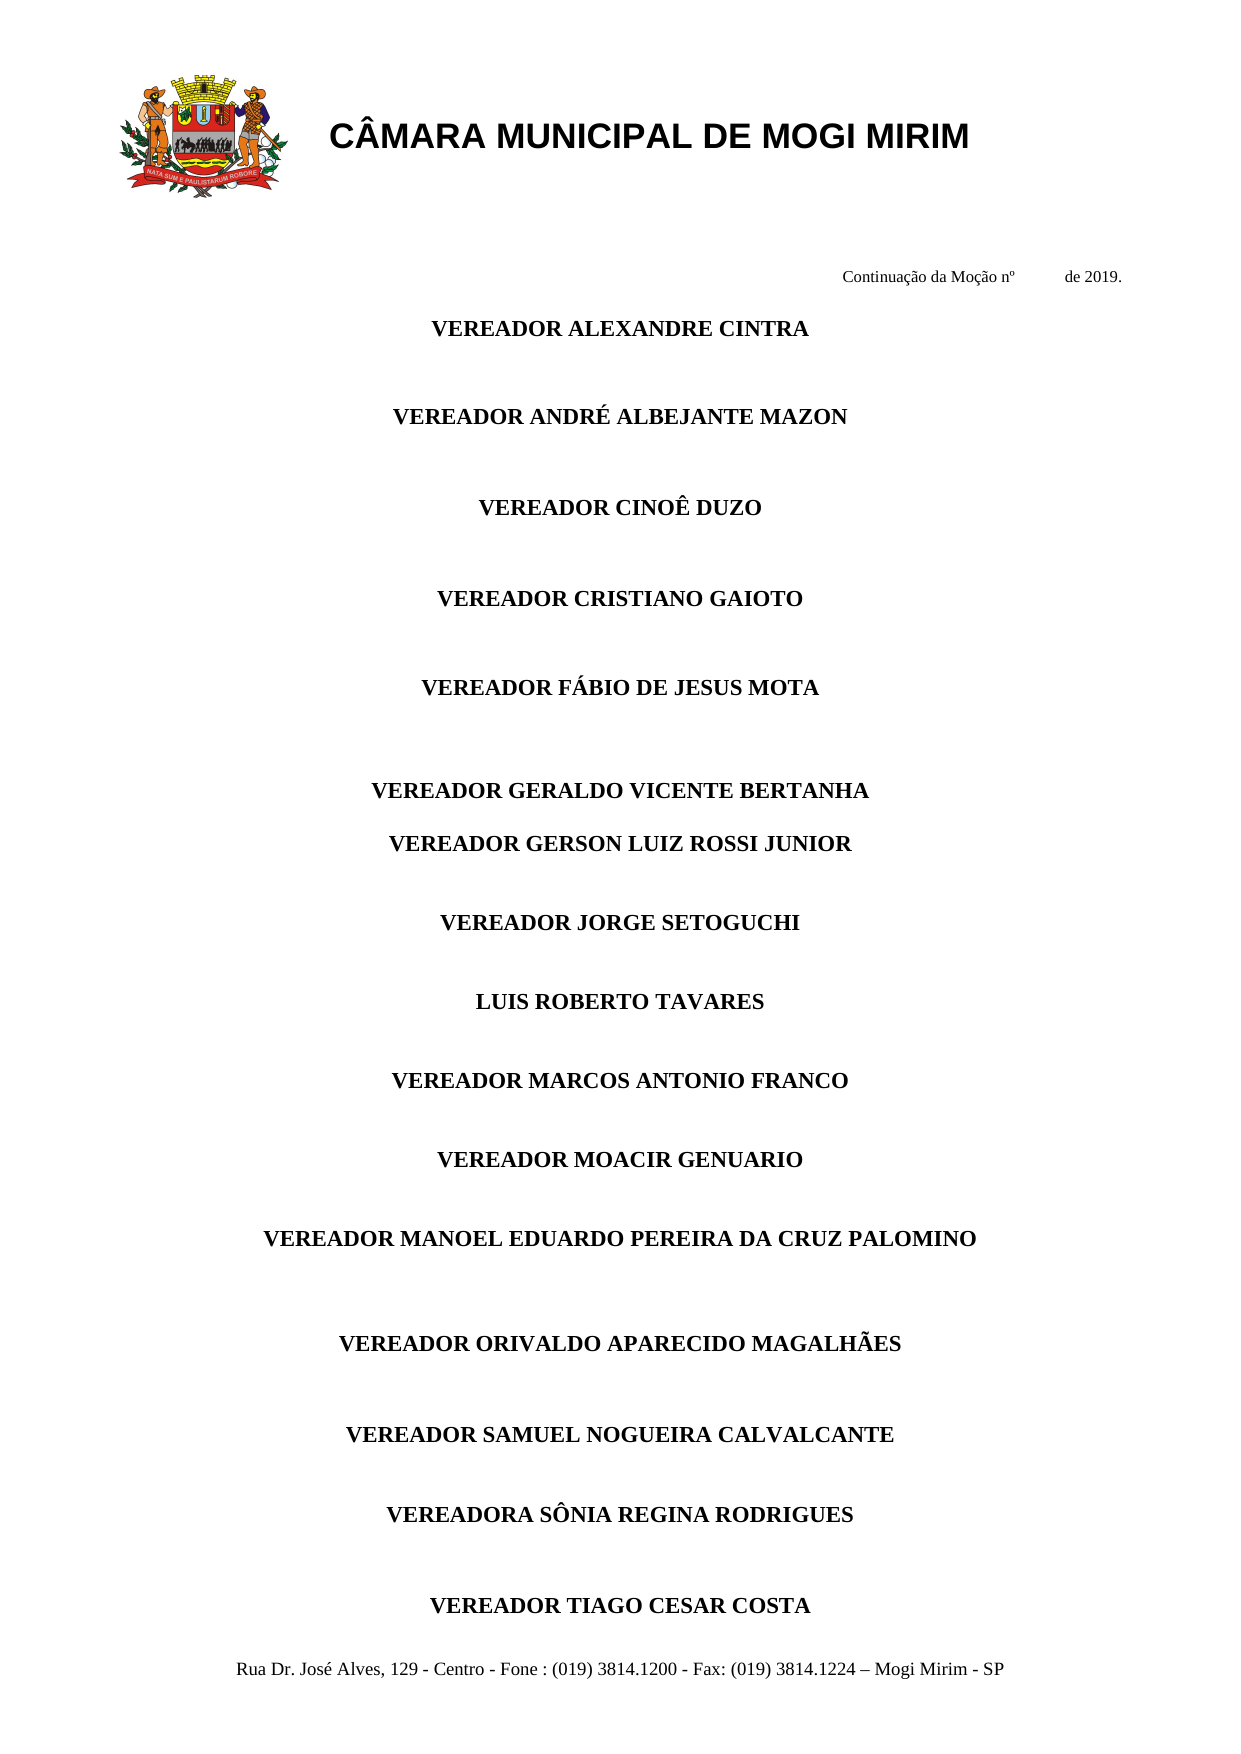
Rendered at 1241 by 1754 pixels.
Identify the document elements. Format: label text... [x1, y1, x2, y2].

text VEREADORA SÔNIA REGINA RODRIGUES [118, 1501, 1122, 1527]
text VEREADOR ORIVALDO APARECIDO MAGALHÃES [118, 1331, 1122, 1357]
text VEREADOR FÁBIO DE JESUS MOTA [118, 674, 1122, 700]
text VEREADOR SAMUEL NOGUEIRA CALVALCANTE [118, 1422, 1122, 1448]
text VEREADOR GERALDO VICENTE BERTANHA [118, 777, 1122, 803]
text VEREADOR ALEXANDRE CINTRA [118, 314, 1122, 341]
text VEREADOR MARCOS ANTONIO FRANCO [118, 1067, 1122, 1093]
text VEREADOR GERSON LUIZ ROSSI JUNIOR [118, 830, 1122, 856]
picture [118, 75, 289, 198]
text VEREADOR MOACIR GENUARIO [118, 1146, 1122, 1172]
text VEREADOR ANDRÉ ALBEJANTE MAZON [118, 403, 1122, 429]
text VEREADOR JORGE SETOGUCHI [118, 909, 1122, 935]
text Continuação da Moção nº de 2019. [118, 267, 1122, 286]
text LUIS ROBERTO TAVARES [118, 988, 1122, 1014]
text VEREADOR CRISTIANO GAIOTO [118, 585, 1122, 612]
text VEREADOR CINOÊ DUZO [118, 494, 1122, 521]
text VEREADOR MANOEL EDUARDO PEREIRA DA CRUZ PALOMINO [118, 1225, 1122, 1251]
text VEREADOR TIAGO CESAR COSTA [118, 1592, 1122, 1618]
